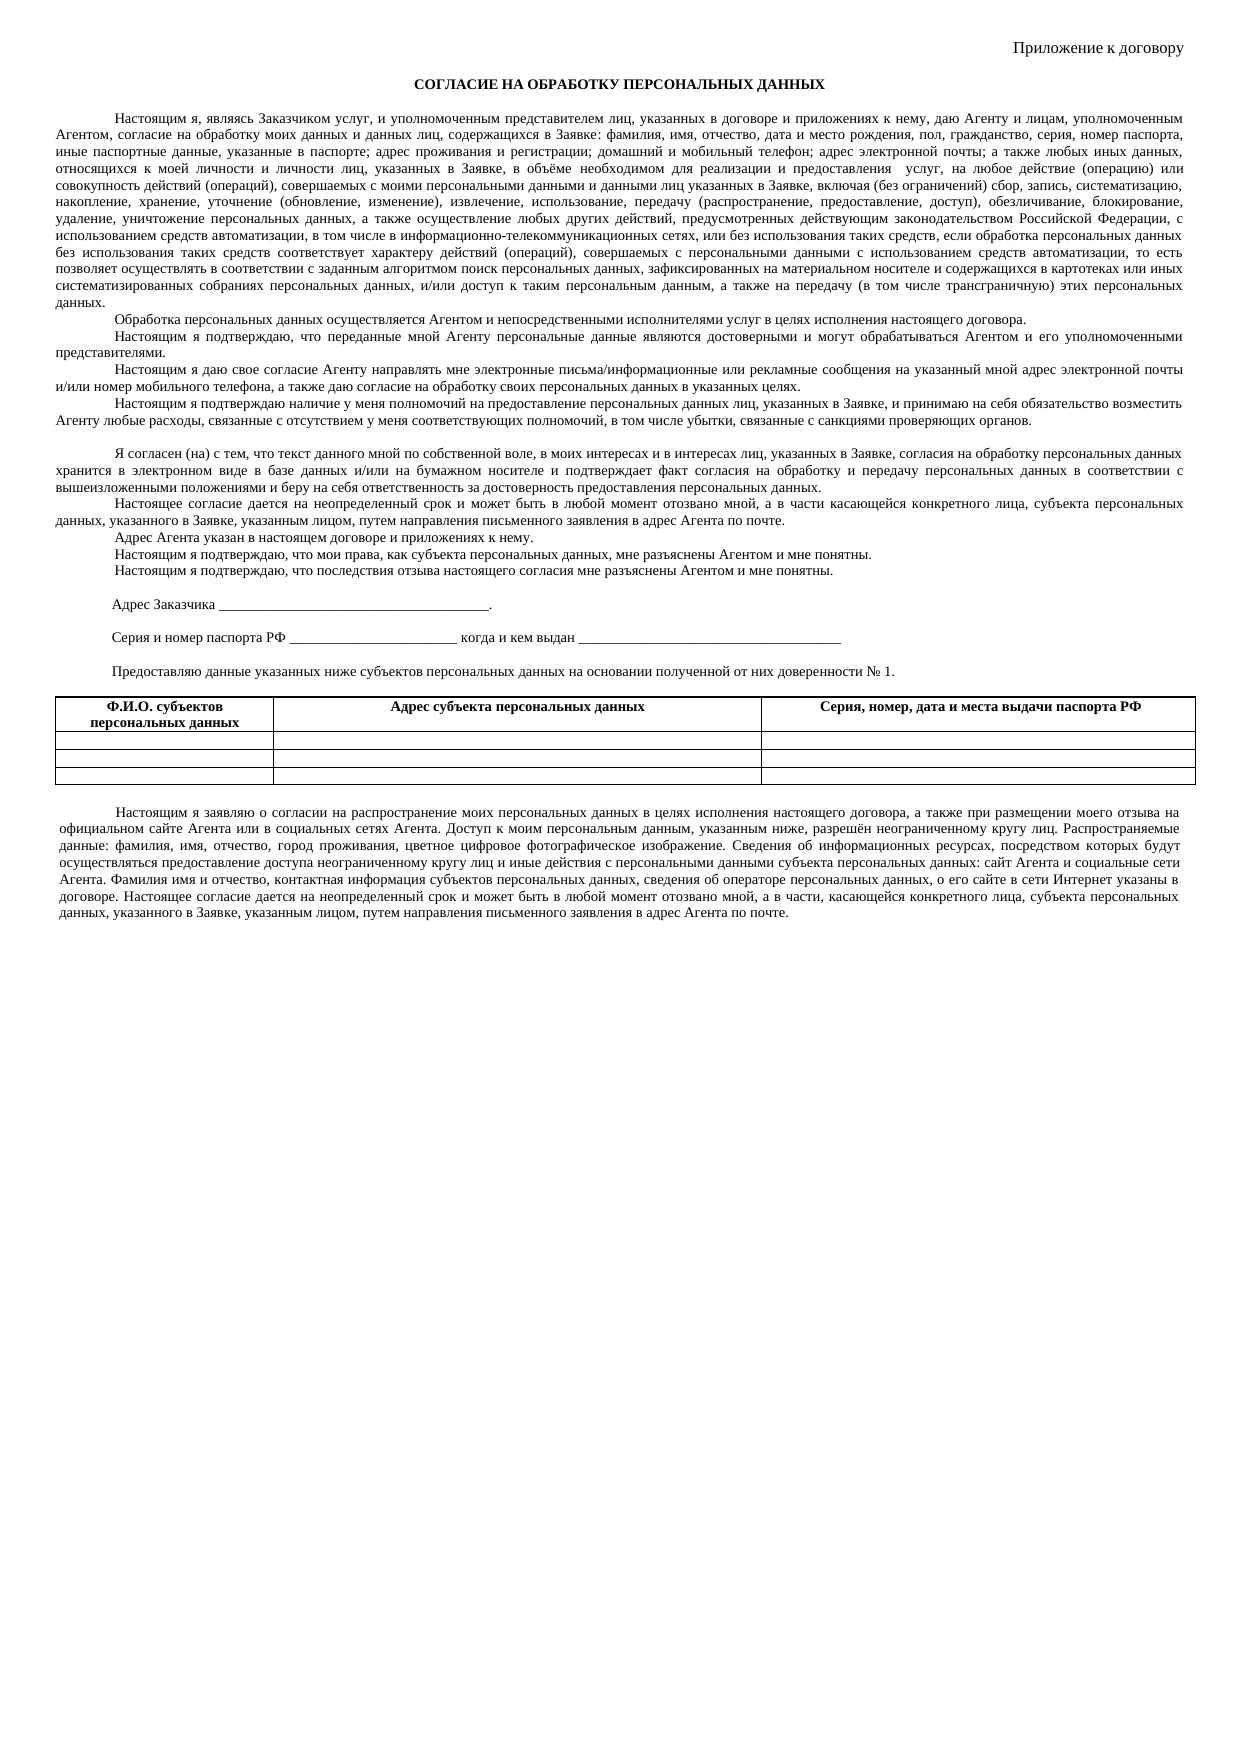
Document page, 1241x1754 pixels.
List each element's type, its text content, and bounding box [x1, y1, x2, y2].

table_header [33, 38, 1195, 786]
text Настоящим я заявляю о согласии на распространение моих персональных данных в целях исполнения настоящего договора, а также при размещении моего отзыва на официальном сайте Агента или в социальных сетях Агента. Доступ к моим персональным данным, указанным ниже, разрешён неограниченному кругу лиц. Распространяемые данные: фамилия, имя, отчество, город проживания, цветное цифровое фотографическое изображение. Сведения об информационных ресурсах, посредством которых будут осуществляться предоставление доступа неограниченному кругу лиц и иные действия с персональными данными субъекта персональных данных: сайт Агента и социальные сети Агента. Фамилия имя и отчество, контактная информация субъектов персональных данных, сведения об операторе персональных данных, о его сайте в сети Интернет указаны в договоре. Настоящее согласие дается на неопределенный срок и может быть в любой момент отозвано мной, а в части, касающейся конкретного лица, субъекта персональных данных, указанного в Заявке, указанным лицом, путем направления письменного заявления в адрес Агента по почте. [59, 803, 1181, 921]
